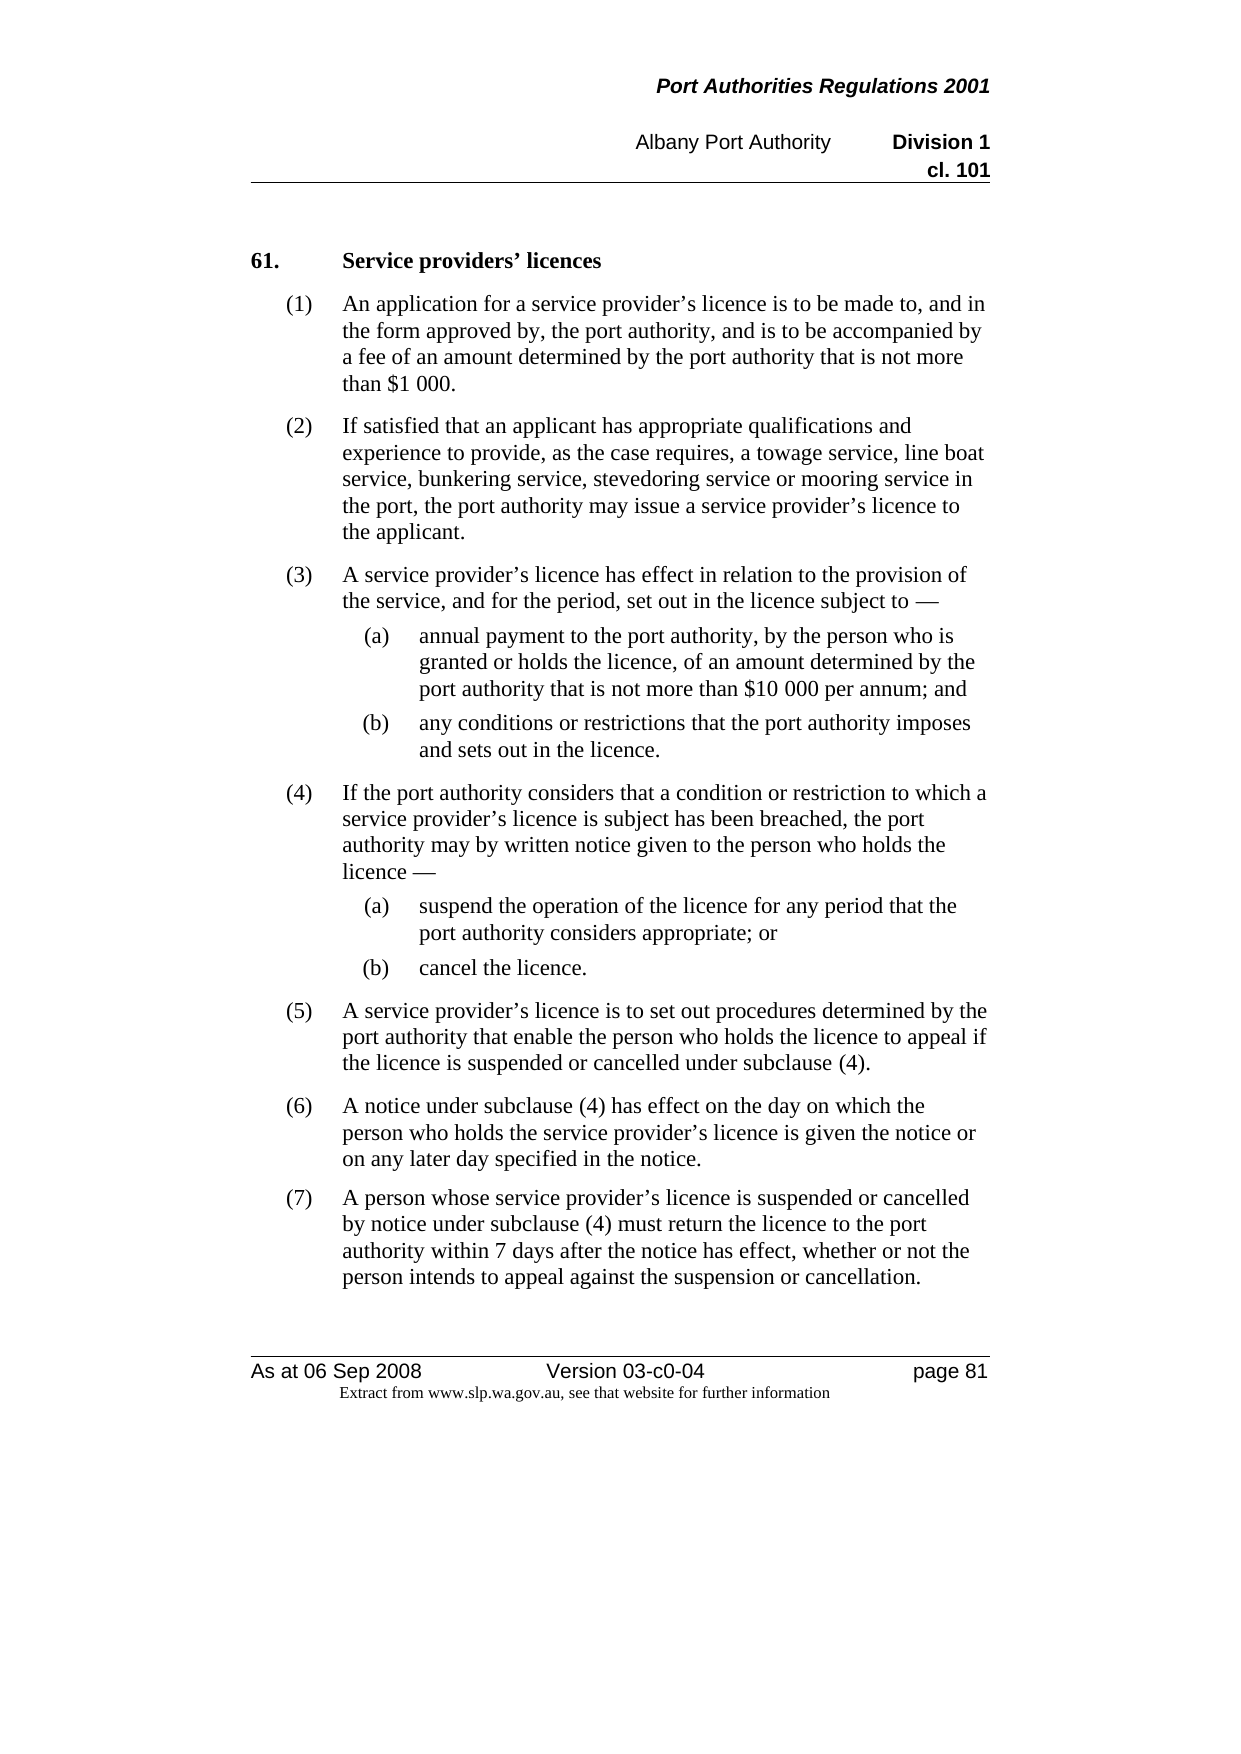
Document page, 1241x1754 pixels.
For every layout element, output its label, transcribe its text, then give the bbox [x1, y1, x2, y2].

text (a) annual payment to the port authority, by the person who is granted or holds the licence, of an amount determined by the port authority that is not more than $10 000 per annum; and [251, 622, 990, 701]
text (a) suspend the operation of the licence for any period that the port authority considers appropriate; or [251, 893, 990, 945]
text (7) A person whose service provider’s licence is suspended or cancelled by notice under subclause (4) must return the licence to the port authority within 7 days after the notice has effect, whether or not the person intends to appeal against the suspension or cancellation. [251, 1184, 990, 1289]
text (1) An application for a service provider’s licence is to be made to, and in the form approved by, the port authority, and is to be accompanied by a fee of an amount determined by the port authority that is not more than $1 000. [251, 291, 990, 396]
text (b) cancel the licence. [251, 954, 990, 980]
subtitle 61. Service providers’ licences [251, 247, 990, 274]
text (2) If satisfied that an applicant has appropriate qualifications and experience to provide, as the case requires, a towage service, line boat service, bunkering service, stevedoring service or mooring service in the port, the port authority may issue a service provider’s licence to the applicant. [251, 413, 990, 544]
text (b) any conditions or restrictions that the port authority imposes and sets out in the licence. [251, 709, 990, 762]
text (6) A notice under subclause (4) has effect on the day on which the person who holds the service provider’s licence is given the notice or on any later day specified in the notice. [251, 1092, 990, 1171]
text (5) A service provider’s licence is to set out procedures determined by the port authority that enable the person who holds the licence to appeal if the licence is suspended or cancelled under subclause (4). [251, 997, 990, 1076]
text (4) If the port authority considers that a condition or restriction to which a service provider’s licence is subject has been breached, the port authority may by written notice given to the person who holds the licence — [251, 779, 990, 884]
text (3) A service provider’s licence has effect in relation to the provision of the service, and for the period, set out in the licence subject to — [251, 561, 990, 614]
